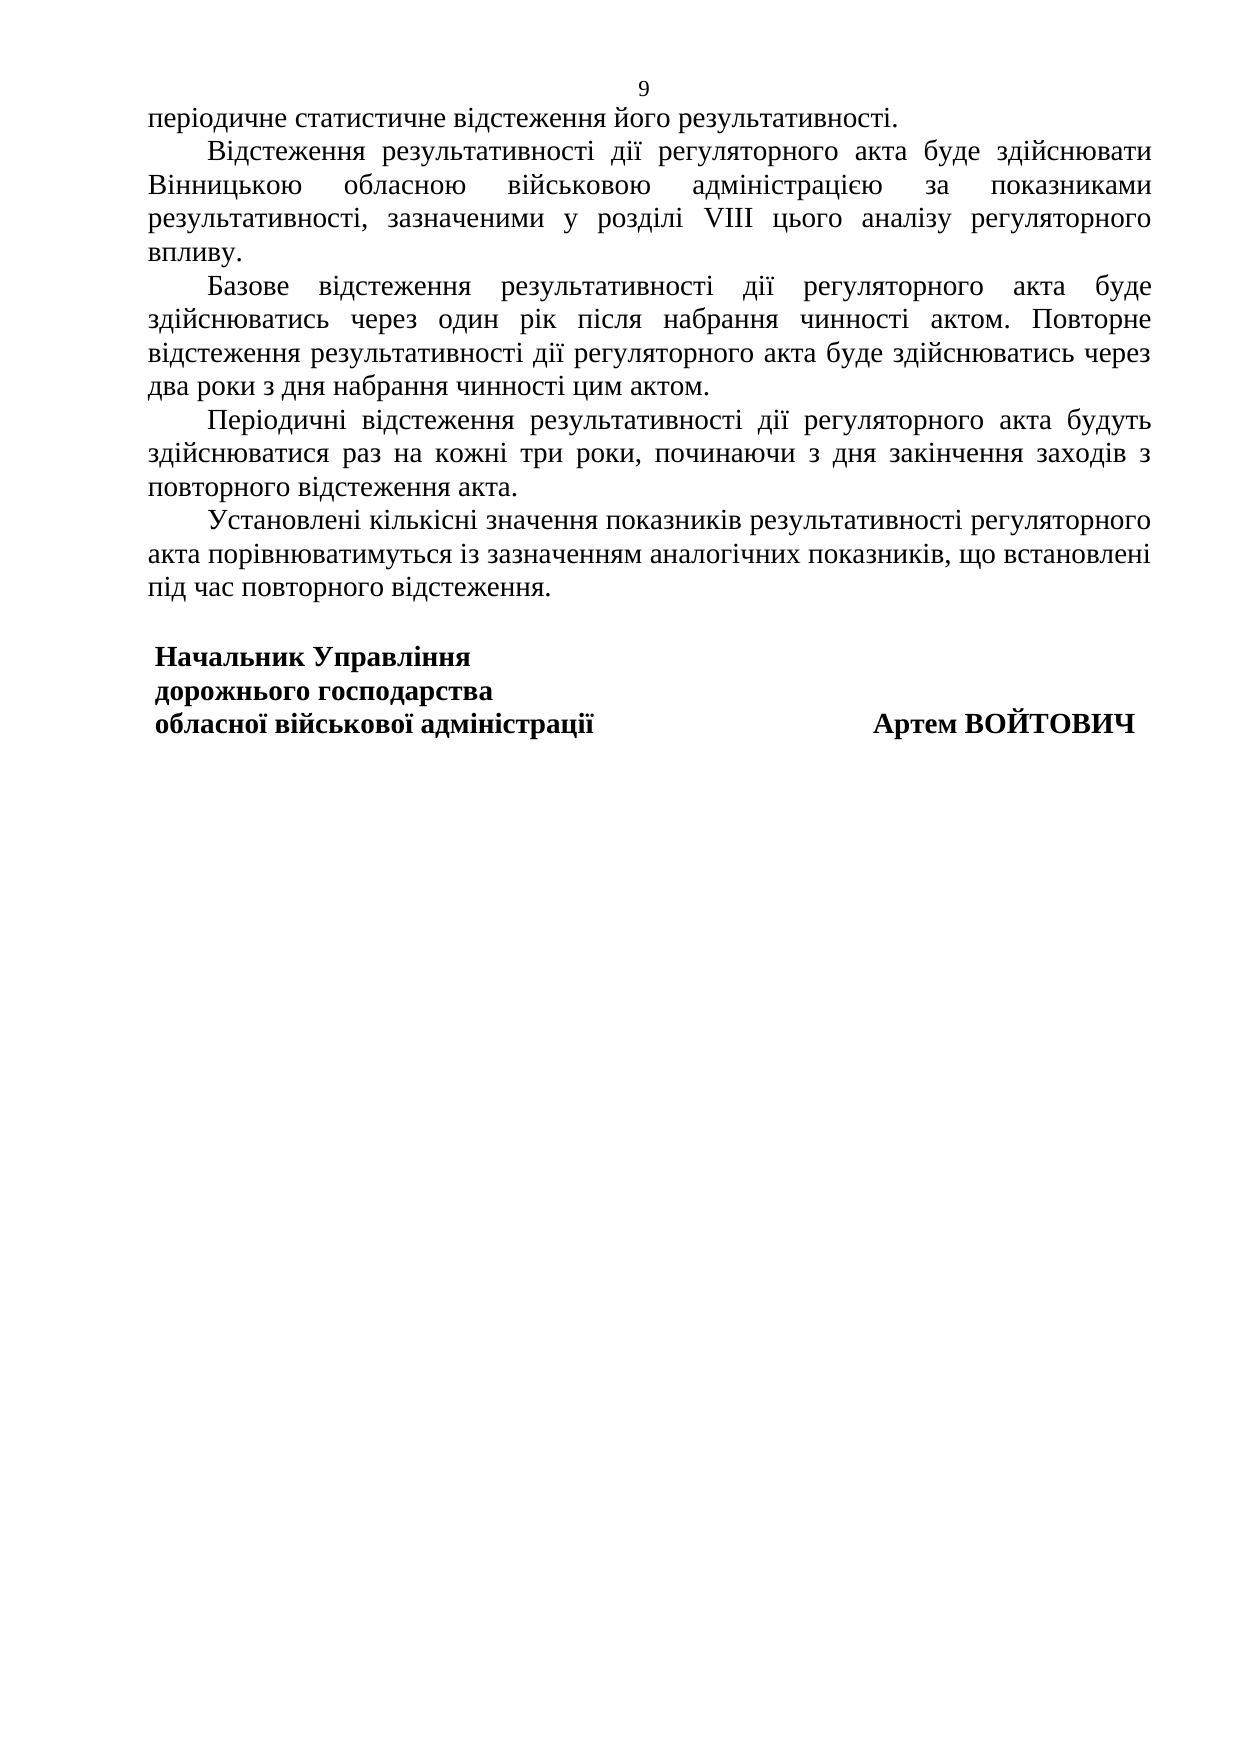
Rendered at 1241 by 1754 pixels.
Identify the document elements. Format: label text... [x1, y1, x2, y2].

text Відстеження результативності дії регуляторного акта буде здійснювати Вінницькою обласною військовою адміністрацією за показниками результативності, зазначеними у розділі VIII цього аналізу регуляторного впливу. [148, 133, 1152, 268]
text Установлені кількісні значення показників результативності регуляторного акта порівнюватимуться із зазначенням аналогічних показників, що встановлені під час повторного відстеження. [148, 502, 1152, 603]
text обласної військової адміністрації Артем ВОЙТОВИЧ [154, 706, 1180, 740]
text Періодичні відстеження результативності дії регуляторного акта будуть здійснюватися раз на кожні три роки, починаючи з дня закінчення заходів з повторного відстеження акта. [148, 402, 1152, 502]
text Начальник Управління [154, 639, 1180, 673]
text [148, 100, 1152, 133]
text дорожнього господарства [154, 673, 1180, 706]
text Базове відстеження результативності дії регуляторного акта буде здійснюватись через один рік після набрання чинності актом. Повторне відстеження результативності дії регуляторного акта буде здійснюватись через два роки з дня набрання чинності цим актом. [148, 268, 1152, 402]
